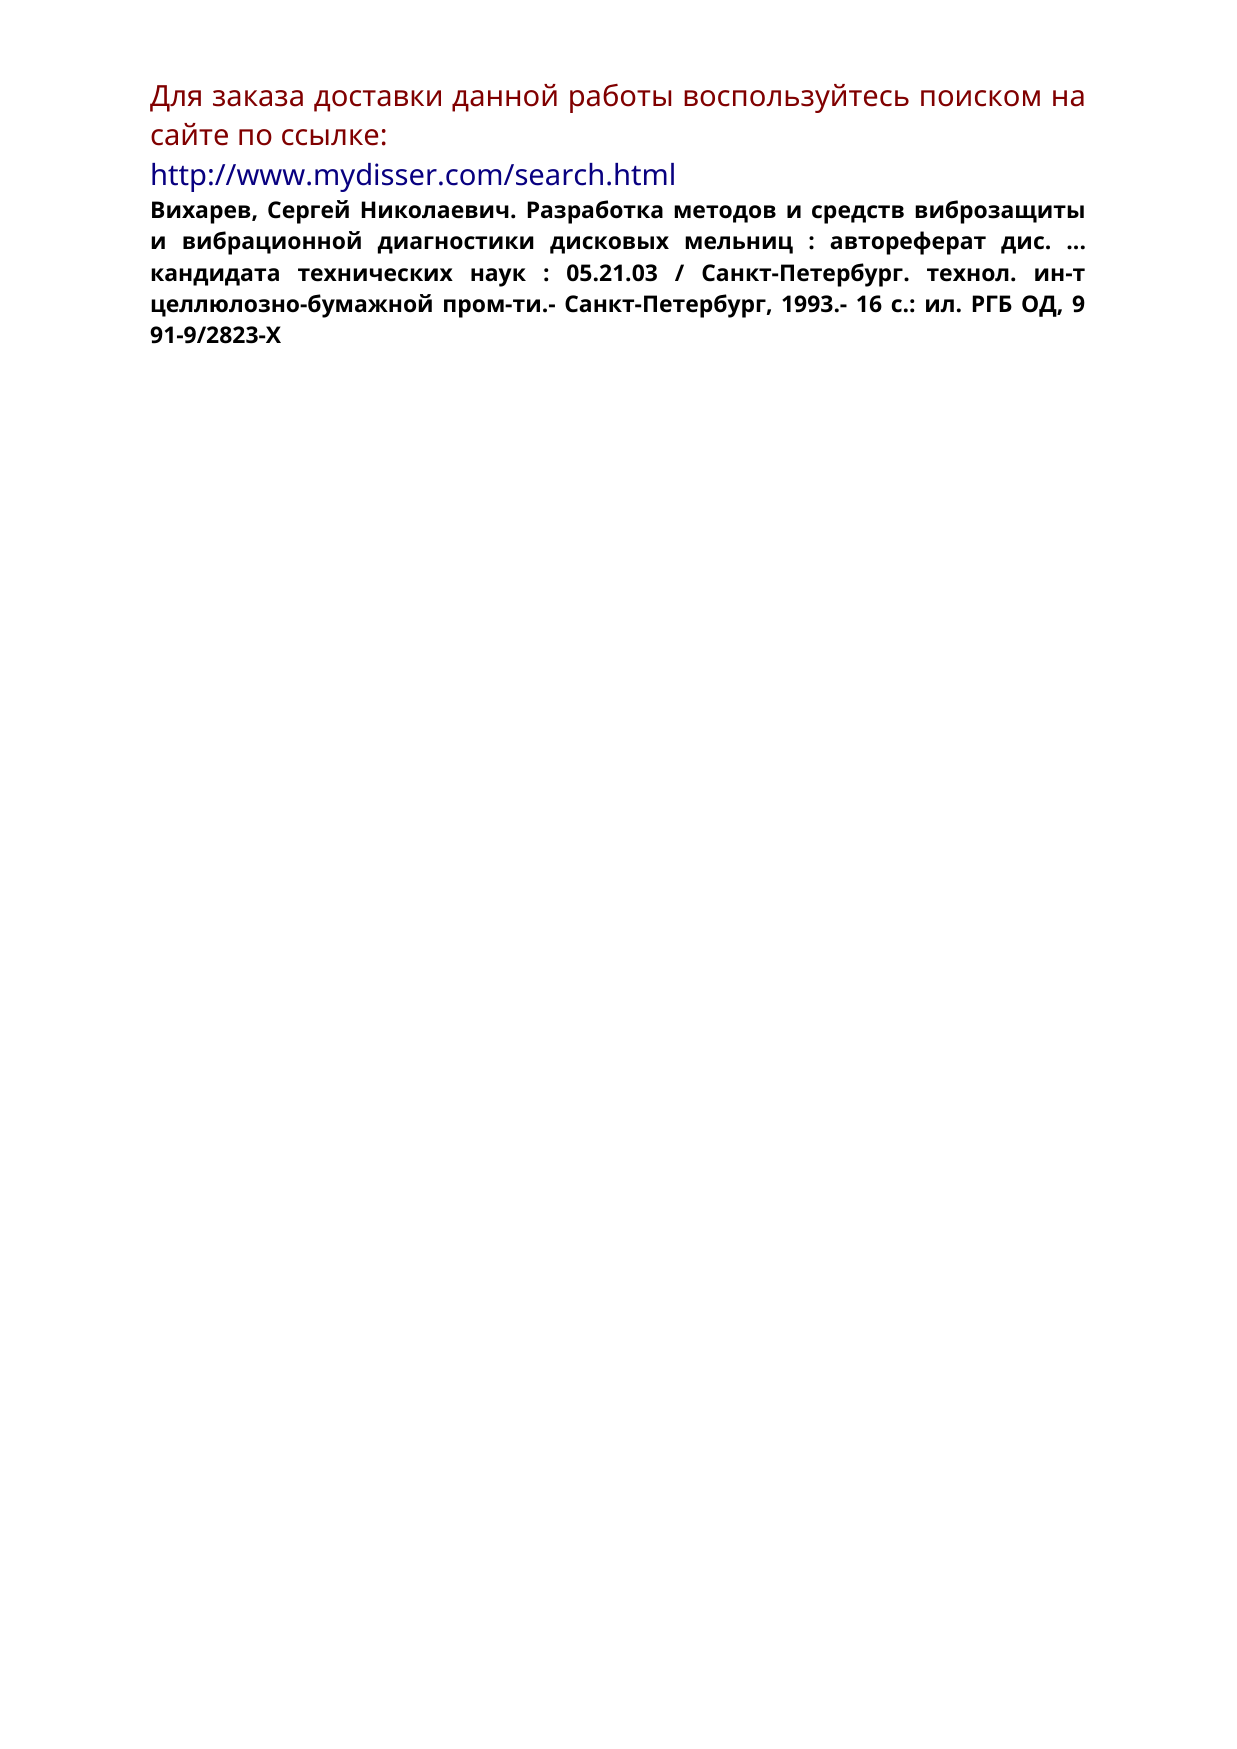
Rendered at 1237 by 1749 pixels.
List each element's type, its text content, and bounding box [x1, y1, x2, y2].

text Вихарев, Сергей Николаевич. Разработка методов и средств виброзащиты и вибрационной диагностики дисковых мельниц : автореферат дис. ... кандидата технических наук : 05.21.03 / Санкт-Петербург. технол. ин-т целлюлозно-бумажной пром-ти.- Санкт-Петербург, 1993.- 16 с.: ил. РГБ ОД, 9 91-9/2823-X [150, 194, 1086, 350]
